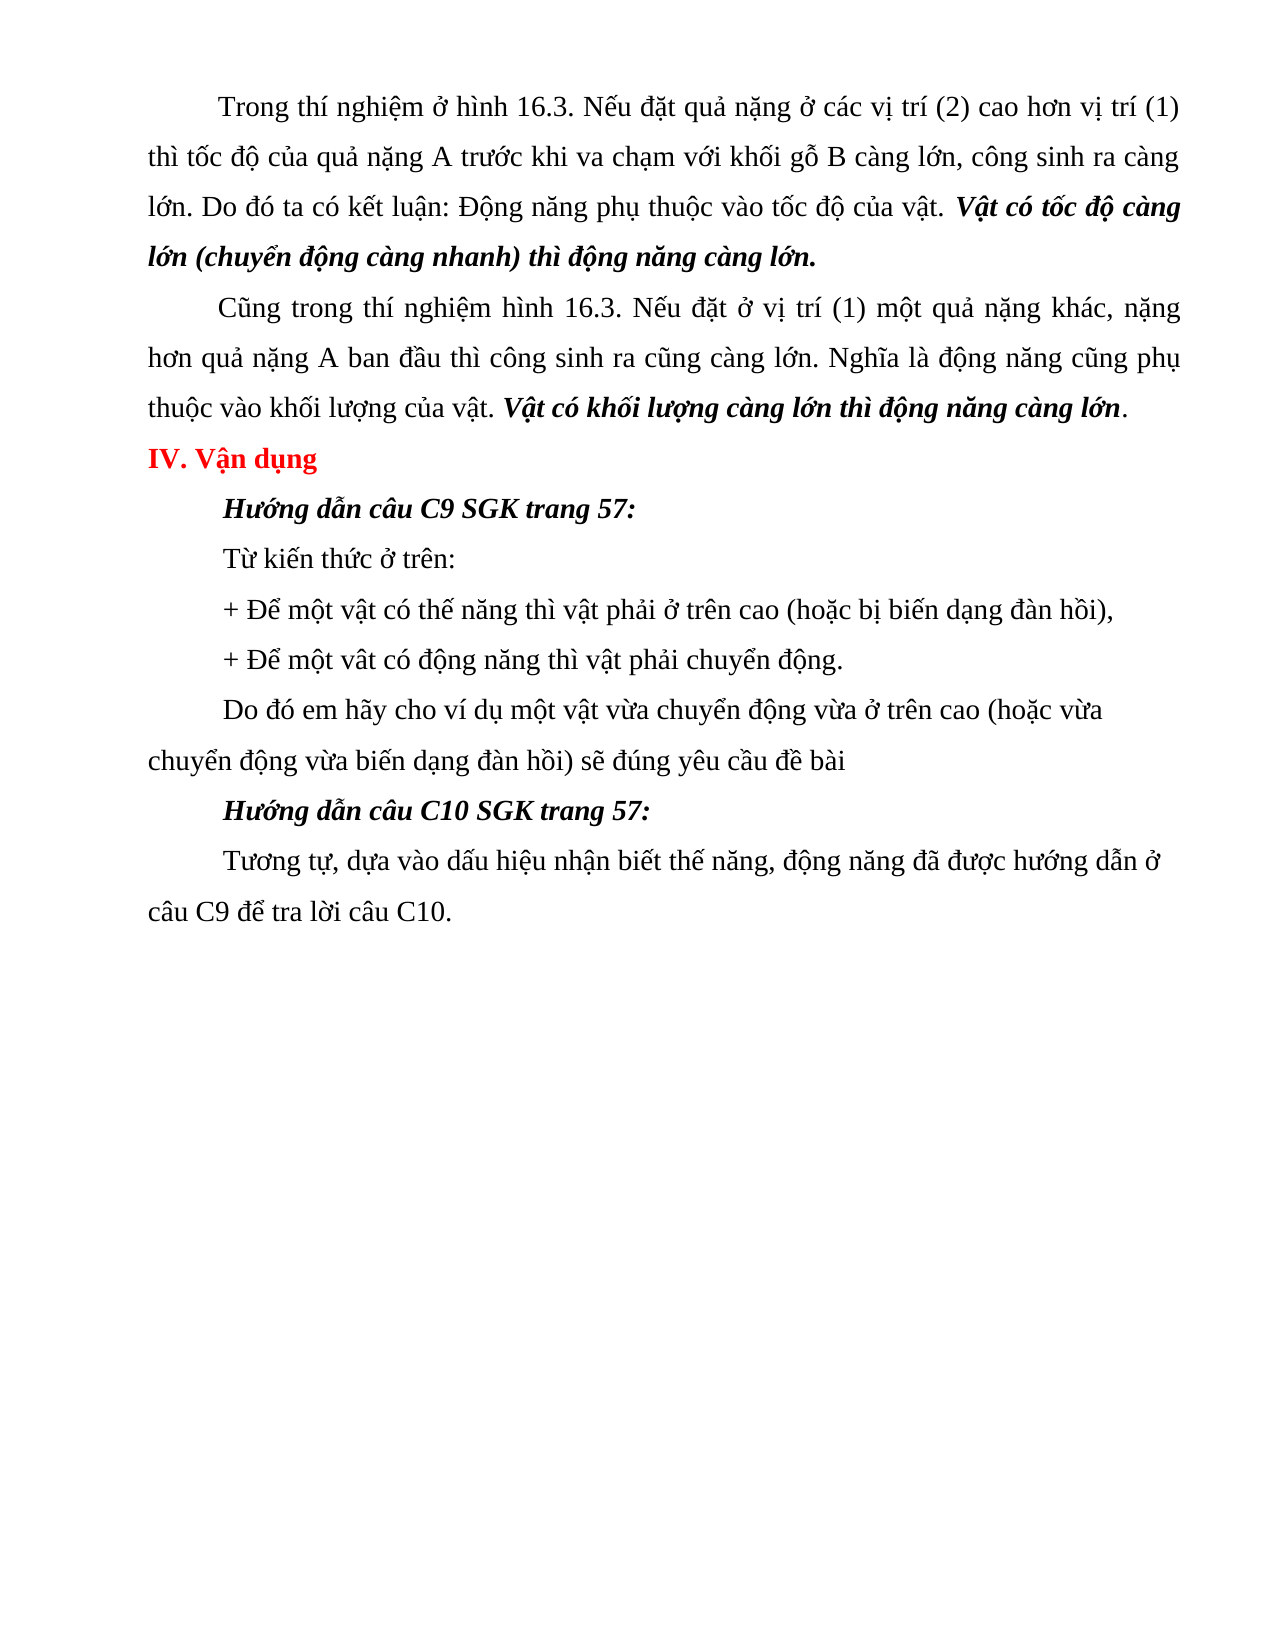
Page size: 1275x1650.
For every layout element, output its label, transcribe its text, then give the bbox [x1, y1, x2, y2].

text Hướng dẫn câu C10 SGK trang 57: [148, 793, 1181, 827]
text Từ kiến thức ở trên: [148, 541, 1181, 575]
text IV. Vận dụng [148, 441, 1181, 474]
text Hướng dẫn câu C9 SGK trang 57: [148, 491, 1181, 525]
text + Để một vât có động năng thì vật phải chuyển động. [148, 642, 1181, 676]
text + Để một vật có thế năng thì vật phải ở trên cao (hoặc bị biến dạng đàn hồi), [148, 592, 1181, 625]
text Tương tự, dựa vào dấu hiệu nhận biết thế năng, động năng đã được hướng dẫn ở câu C9 để tra lời câu C10. [148, 843, 1181, 927]
text Cũng trong thí nghiệm hình 16.3. Nếu đặt ở vị trí (1) một quả nặng khác, nặng hơn quả nặng A ban đầu thì công sinh ra cũng càng lớn. Nghĩa là động năng cũng phụ thuộc vào khối lượng của vật. Vật có khối lượng càng lớn thì động năng càng lớn. [148, 290, 1181, 424]
text Do đó em hãy cho ví dụ một vật vừa chuyển động vừa ở trên cao (hoặc vừa chuyển động vừa biến dạng đàn hồi) sẽ đúng yêu cầu đề bài [148, 692, 1181, 776]
text Trong thí nghiệm ở hình 16.3. Nếu đặt quả nặng ở các vị trí (2) cao hơn vị trí (1) thì tốc độ của quả nặng A trước khi va chạm với khối gỗ B càng lớn, công sinh ra càng lớn. Do đó ta có kết luận: Động năng phụ thuộc vào tốc độ của vật. Vật có tốc độ càng lớn (chuyển động càng nhanh) thì động năng càng lớn. [148, 89, 1181, 273]
